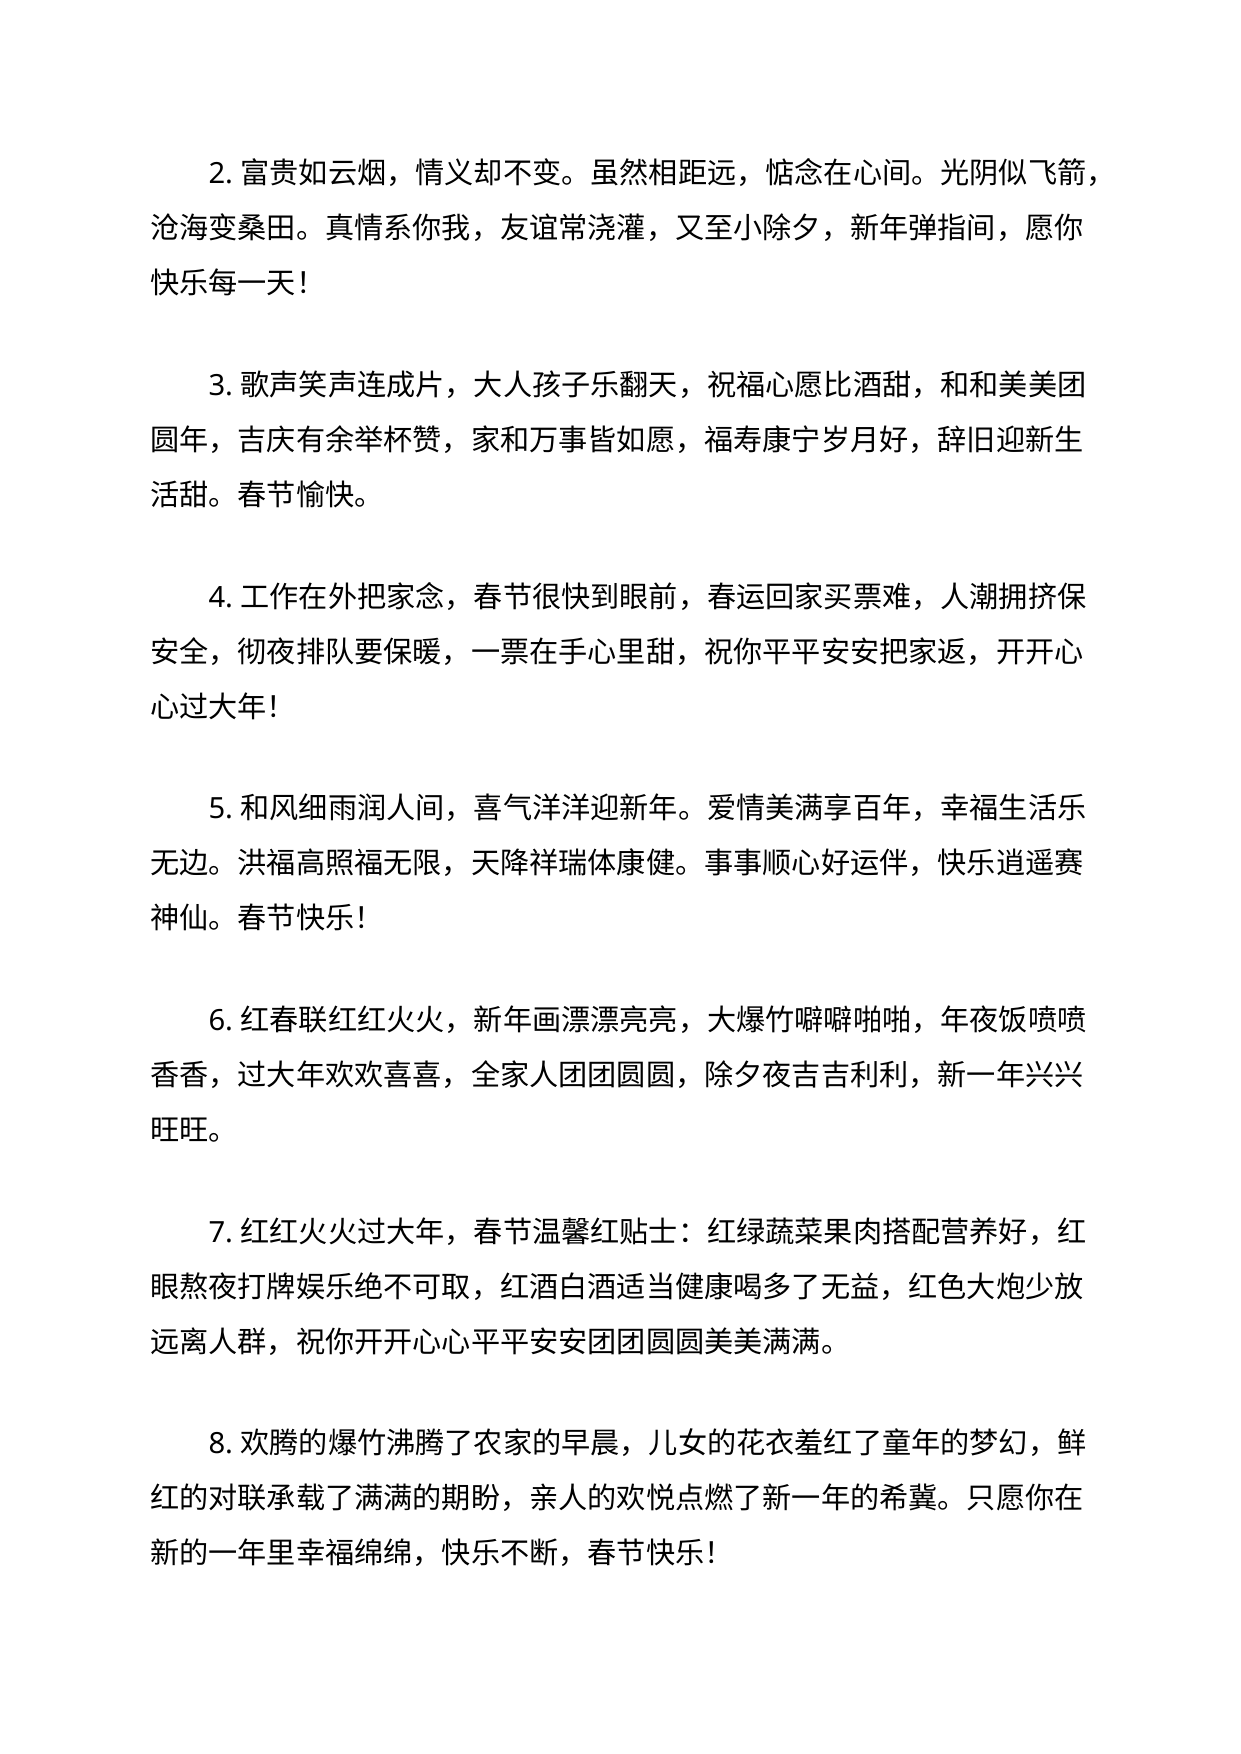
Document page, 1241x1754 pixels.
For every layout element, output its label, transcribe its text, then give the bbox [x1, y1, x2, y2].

text 3. 歌声笑声连成片，大人孩子乐翻天，祝福心愿比酒甜，和和美美团圆年，吉庆有余举杯赞，家和万事皆如愿，福寿康宁岁月好，辞旧迎新生活甜。春节愉快。 [150, 362, 1090, 514]
text 8. 欢腾的爆竹沸腾了农家的早晨，儿女的花衣羞红了童年的梦幻，鲜红的对联承载了满满的期盼，亲人的欢悦点燃了新一年的希冀。只愿你在新的一年里幸福绵绵，快乐不断，春节快乐！ [150, 1420, 1090, 1572]
text 5. 和风细雨润人间，喜气洋洋迎新年。爱情美满享百年，幸福生活乐无边。洪福高照福无限，天降祥瑞体康健。事事顺心好运伴，快乐逍遥赛神仙。春节快乐！ [150, 785, 1090, 937]
text 6. 红春联红红火火，新年画漂漂亮亮，大爆竹噼噼啪啪，年夜饭喷喷香香，过大年欢欢喜喜，全家人团团圆圆，除夕夜吉吉利利，新一年兴兴旺旺。 [150, 997, 1090, 1149]
text 7. 红红火火过大年，春节温馨红贴士：红绿蔬菜果肉搭配营养好，红眼熬夜打牌娱乐绝不可取，红酒白酒适当健康喝多了无益，红色大炮少放远离人群，祝你开开心心平平安安团团圆圆美美满满。 [150, 1208, 1090, 1361]
text 2. 富贵如云烟，情义却不变。虽然相距远，惦念在心间。光阴似飞箭，沧海变桑田。真情系你我，友谊常浇灌，又至小除夕，新年弹指间，愿你快乐每一天！ [150, 150, 1090, 302]
text 4. 工作在外把家念，春节很快到眼前，春运回家买票难，人潮拥挤保安全，彻夜排队要保暖，一票在手心里甜，祝你平平安安把家返，开开心心过大年！ [150, 573, 1090, 726]
